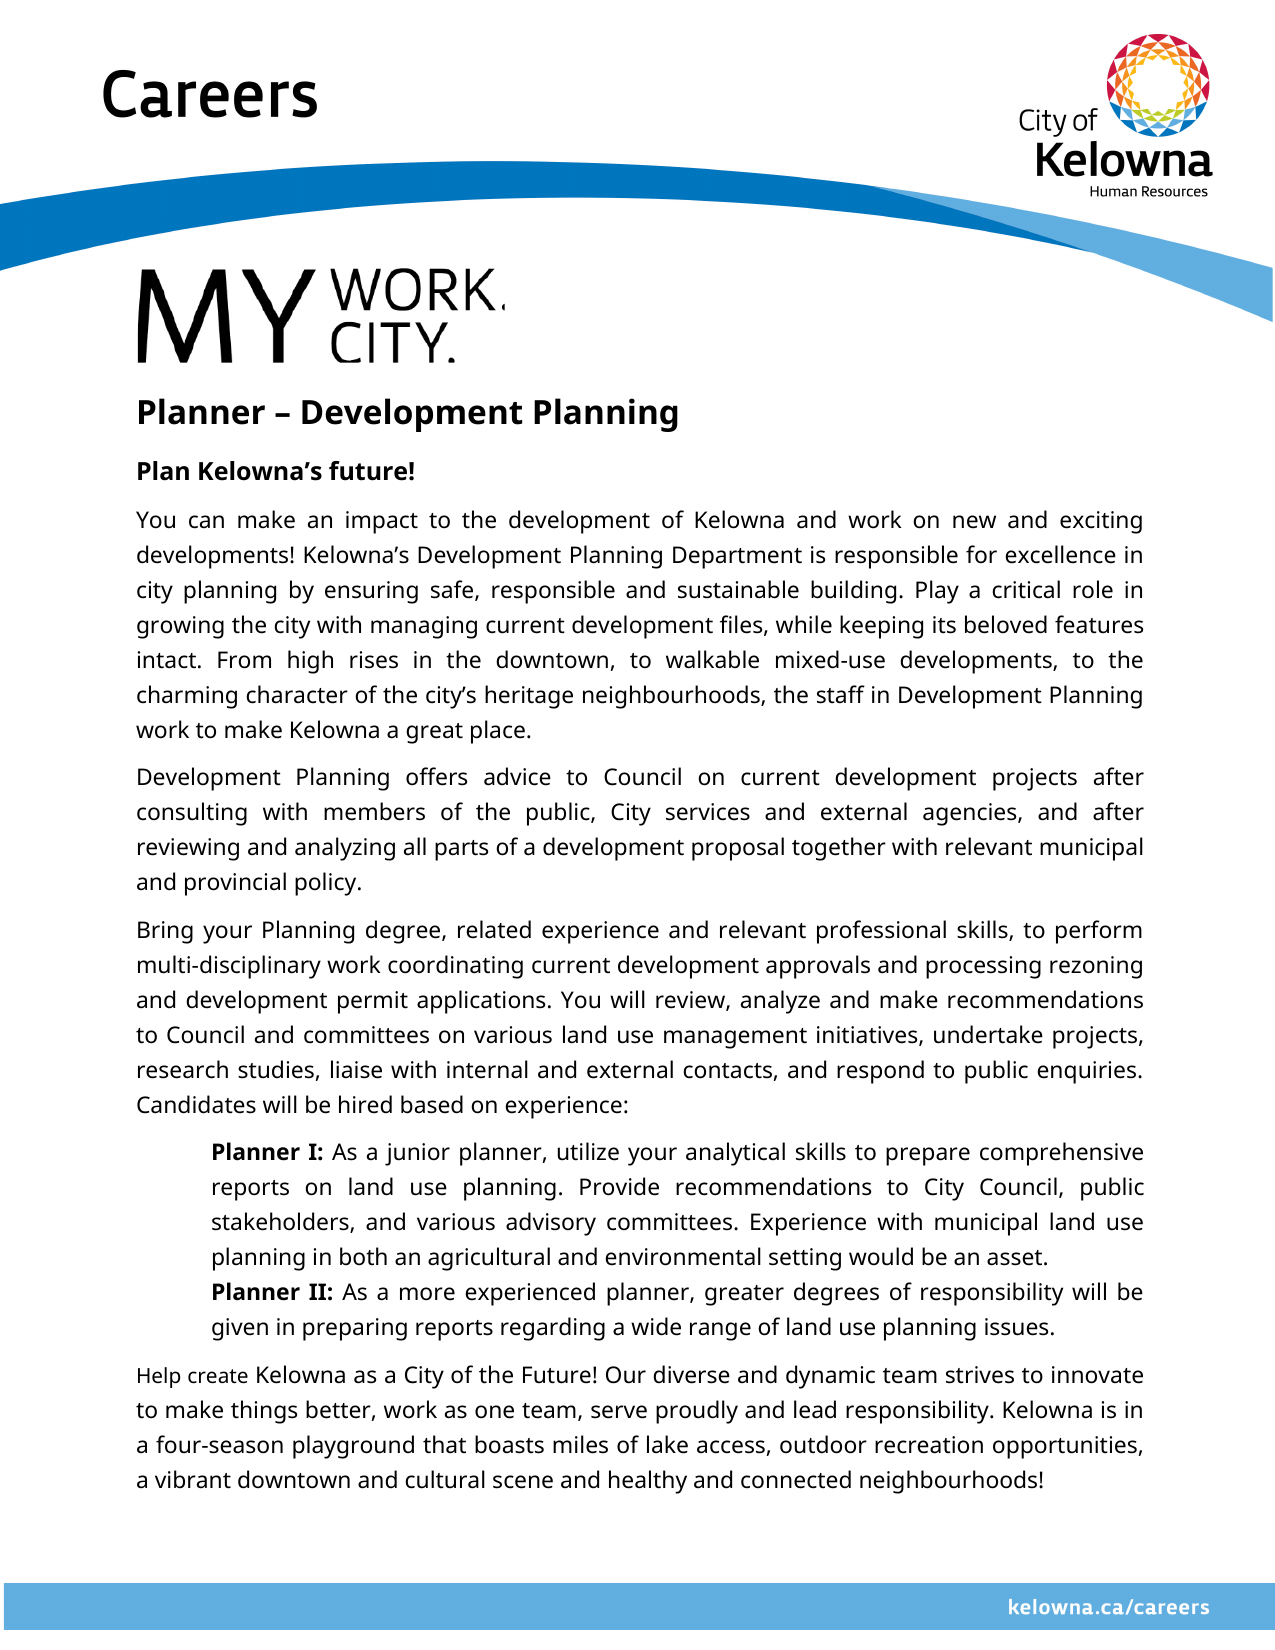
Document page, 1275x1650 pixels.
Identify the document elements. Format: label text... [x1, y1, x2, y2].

text Development Planning offers advice to Council on current development projects after consulting with members of the public, City services and external agencies, and after reviewing and analyzing all parts of a development proposal together with relevant municipal and provincial policy. [136, 761, 1145, 897]
picture [0, 0, 1273, 363]
text Bring your Planning degree, related experience and relevant professional skills, to perform multi-disciplinary work coordinating current development approvals and processing rezoning and development permit applications. You will review, analyze and make recommendations to Council and committees on various land use management initiatives, undertake projects, research studies, liaise with internal and external contacts, and respond to public enquiries. Candidates will be hired based on experience: [136, 914, 1145, 1120]
text Help create Kelowna as a City of the Future! Our diverse and dynamic team strives to innovate to make things better, work as one team, serve proudly and lead responsibility. Kelowna is in a four-season playground that boasts miles of lake access, outdoor recreation opportunities, a vibrant downtown and cultural scene and healthy and connected neighbourhoods! [136, 1359, 1145, 1495]
text You can make an impact to the development of Kelowna and work on new and exciting developments! Kelowna’s Development Planning Department is responsible for excellence in city planning by ensuring safe, responsible and sustainable building. Play a critical role in growing the city with managing current development files, while keeping its beloved features intact. From high rises in the downtown, to walkable mixed-use developments, to the charming character of the city’s heritage neighbourhoods, the staff in Development Planning work to make Kelowna a great place. [136, 504, 1145, 745]
text Plan Kelowna’s future! [136, 453, 1145, 487]
text Planner I: As a junior planner, utilize your analytical skills to prepare comprehensive reports on land use planning. Provide recommendations to City Council, public stakeholders, and various advisory committees. Experience with municipal land use planning in both an agricultural and environmental setting would be an asset. [211, 1136, 1145, 1272]
picture [3, 1583, 1275, 1630]
text Planner – Development Planning [136, 388, 1145, 434]
text Planner II: As a more experienced planner, greater degrees of responsibility will be given in preparing reports regarding a wide range of land use planning issues. [211, 1276, 1145, 1342]
